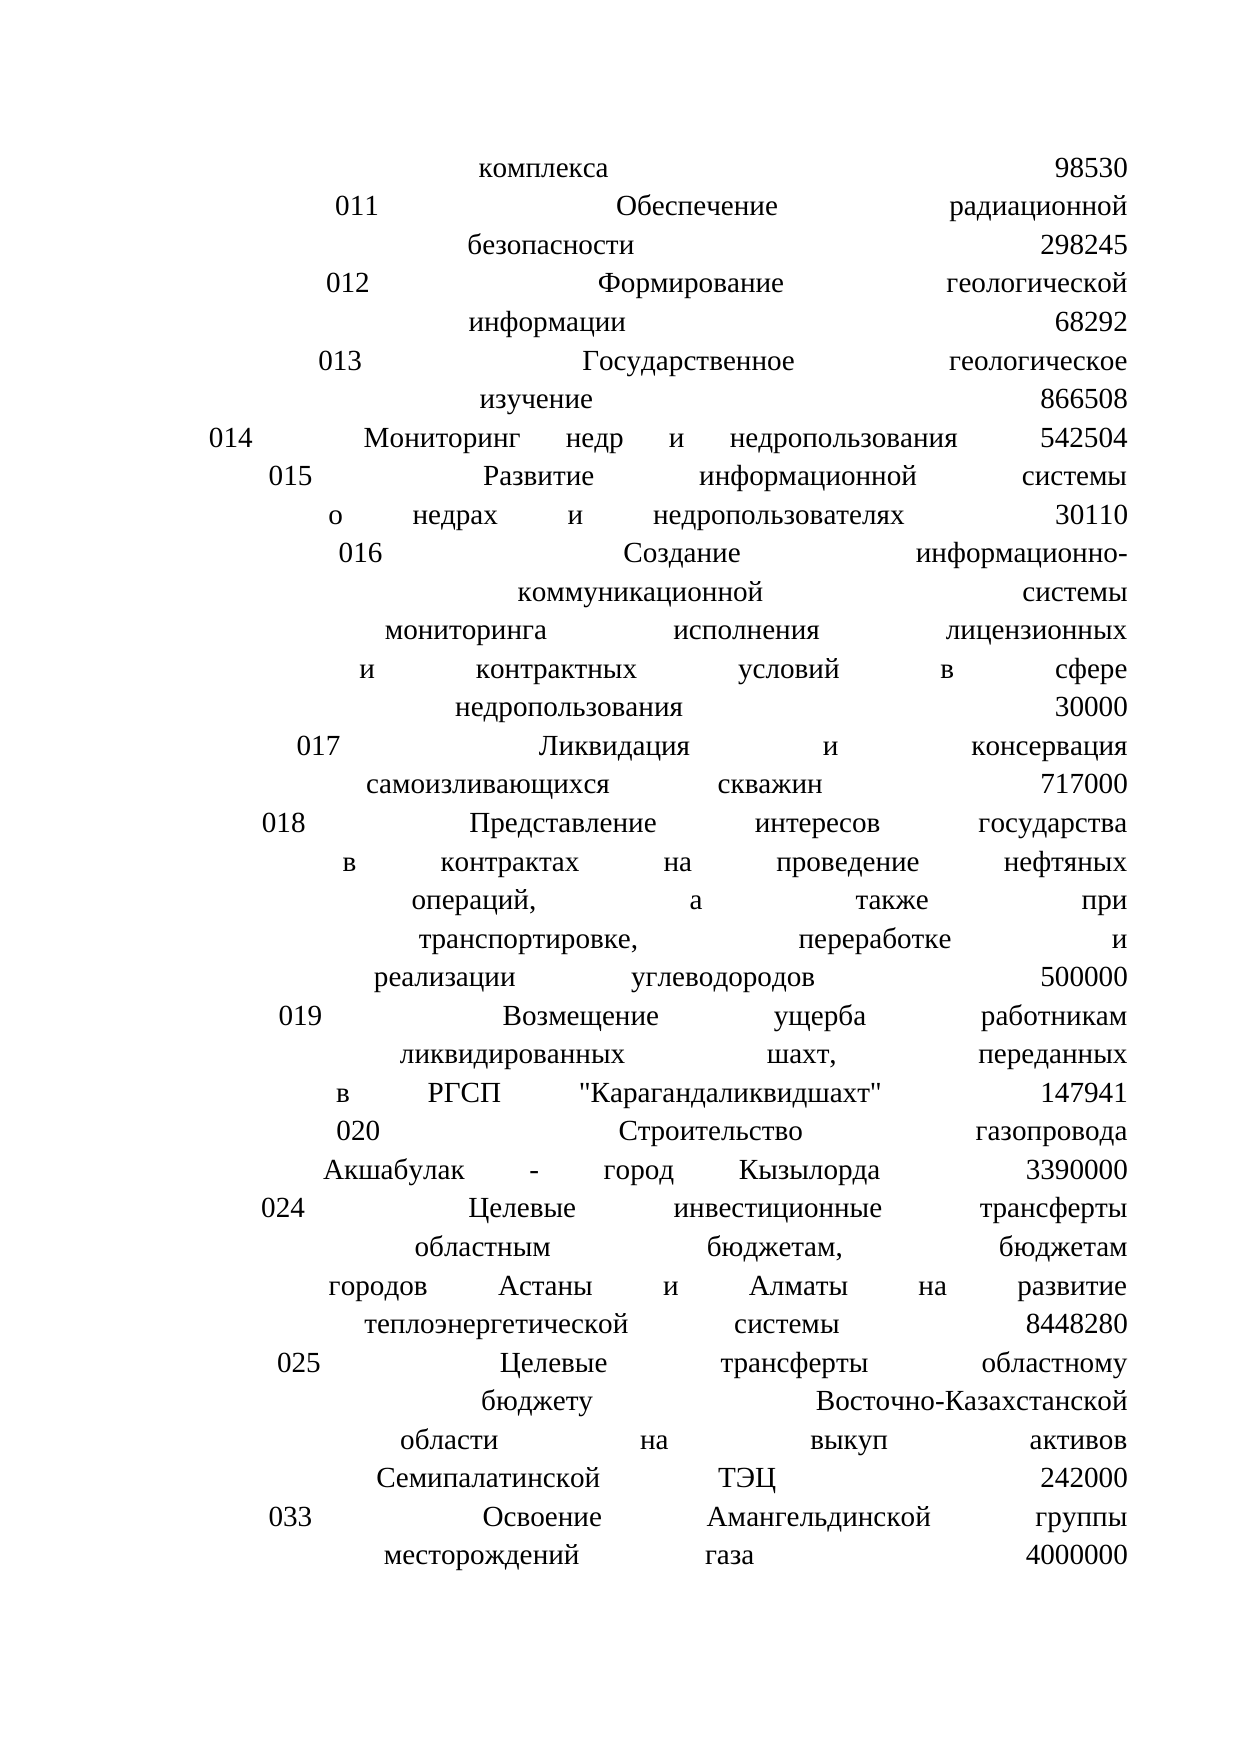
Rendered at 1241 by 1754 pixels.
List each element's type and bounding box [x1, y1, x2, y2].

text [112, 150, 1128, 1571]
